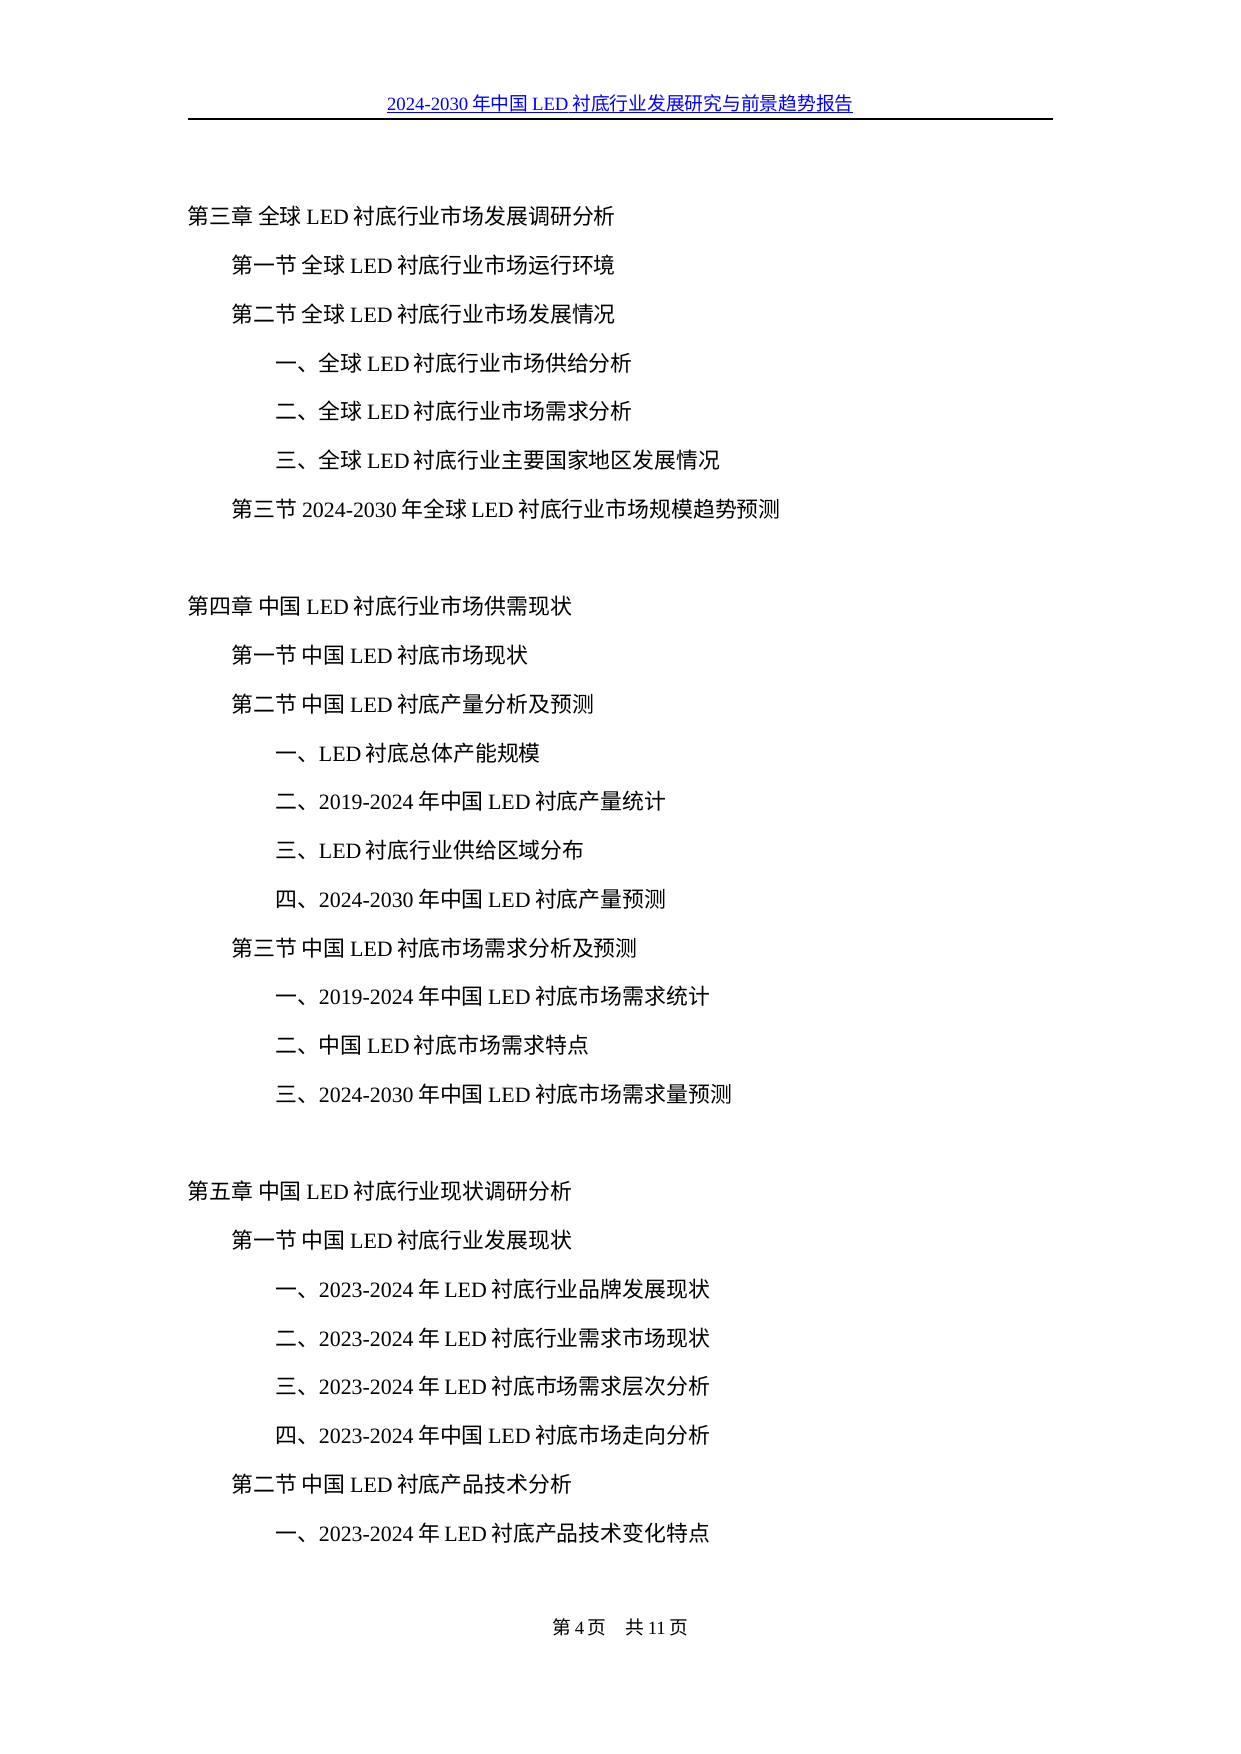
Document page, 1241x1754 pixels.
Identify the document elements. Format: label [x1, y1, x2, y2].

text [187, 150, 1053, 1548]
